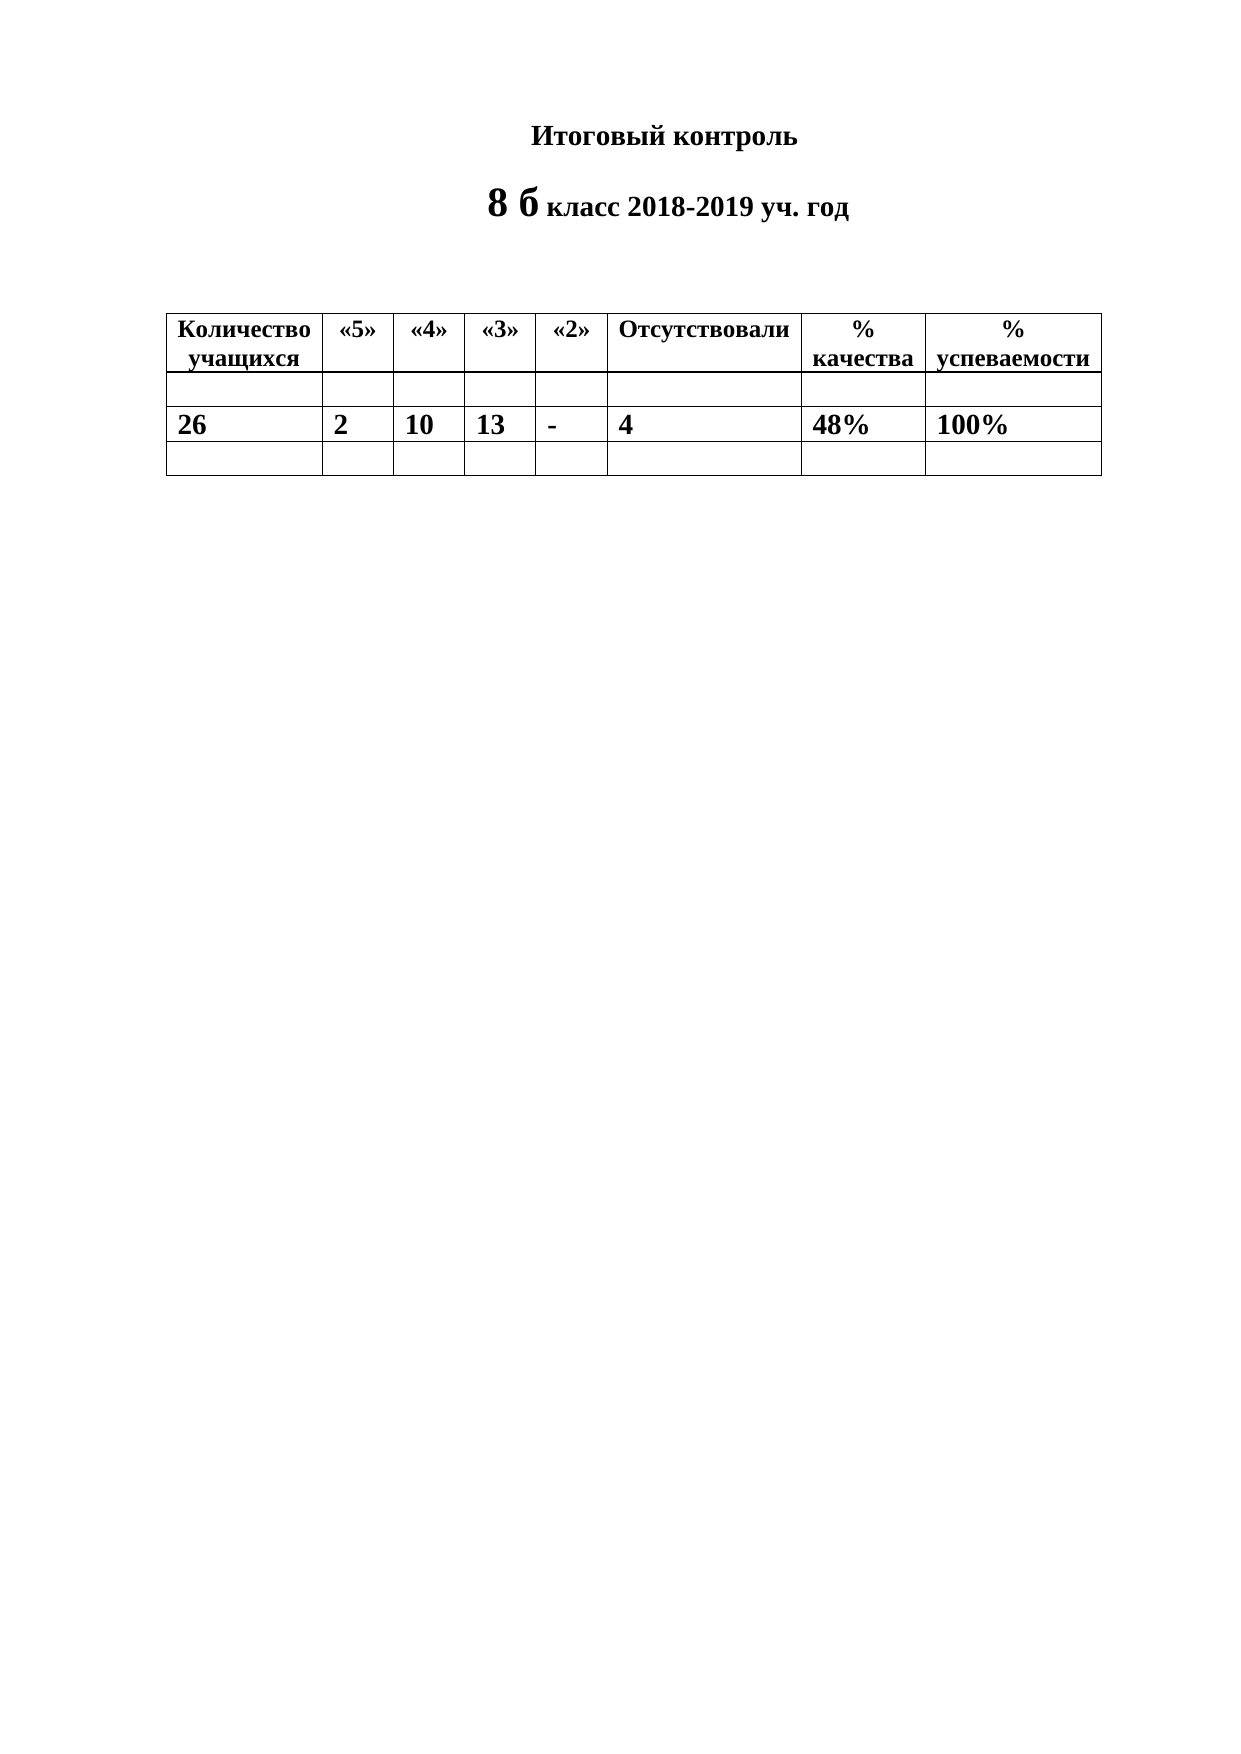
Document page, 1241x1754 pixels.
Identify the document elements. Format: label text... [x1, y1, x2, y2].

table_cell [394, 373, 464, 406]
table_header «2» [536, 314, 607, 371]
table_cell [536, 442, 607, 475]
table_cell [167, 442, 322, 475]
text Итоговый контроль [177, 118, 1152, 152]
table_header % качества [802, 314, 925, 371]
table_cell [802, 373, 925, 406]
table_cell [608, 373, 801, 406]
table_cell [323, 442, 393, 475]
table_header «4» [394, 314, 464, 371]
table_cell [608, 442, 801, 475]
text 8 б класс 2018-2019 уч. год [177, 177, 1152, 225]
table_cell [926, 442, 1101, 475]
table_cell [167, 373, 322, 406]
table_cell 100% [926, 407, 1101, 441]
table_header Количество учащихся [167, 314, 322, 371]
table_cell [536, 373, 607, 406]
table_cell - [536, 407, 607, 441]
table_cell 2 [323, 407, 393, 441]
table_cell [802, 442, 925, 475]
table_cell 10 [394, 407, 464, 441]
table_cell [394, 442, 464, 475]
table_cell 13 [465, 407, 535, 441]
table_cell [323, 373, 393, 406]
table_cell [926, 373, 1101, 406]
table_header % успеваемости [926, 314, 1101, 371]
table_cell [465, 442, 535, 475]
table_header «5» [323, 314, 393, 371]
table_header «3» [465, 314, 535, 371]
table_header Отсутствовали [608, 314, 801, 371]
table_cell [465, 373, 535, 406]
table_cell 48% [802, 407, 925, 441]
table_cell 26 [167, 407, 322, 441]
table_cell 4 [608, 407, 801, 441]
